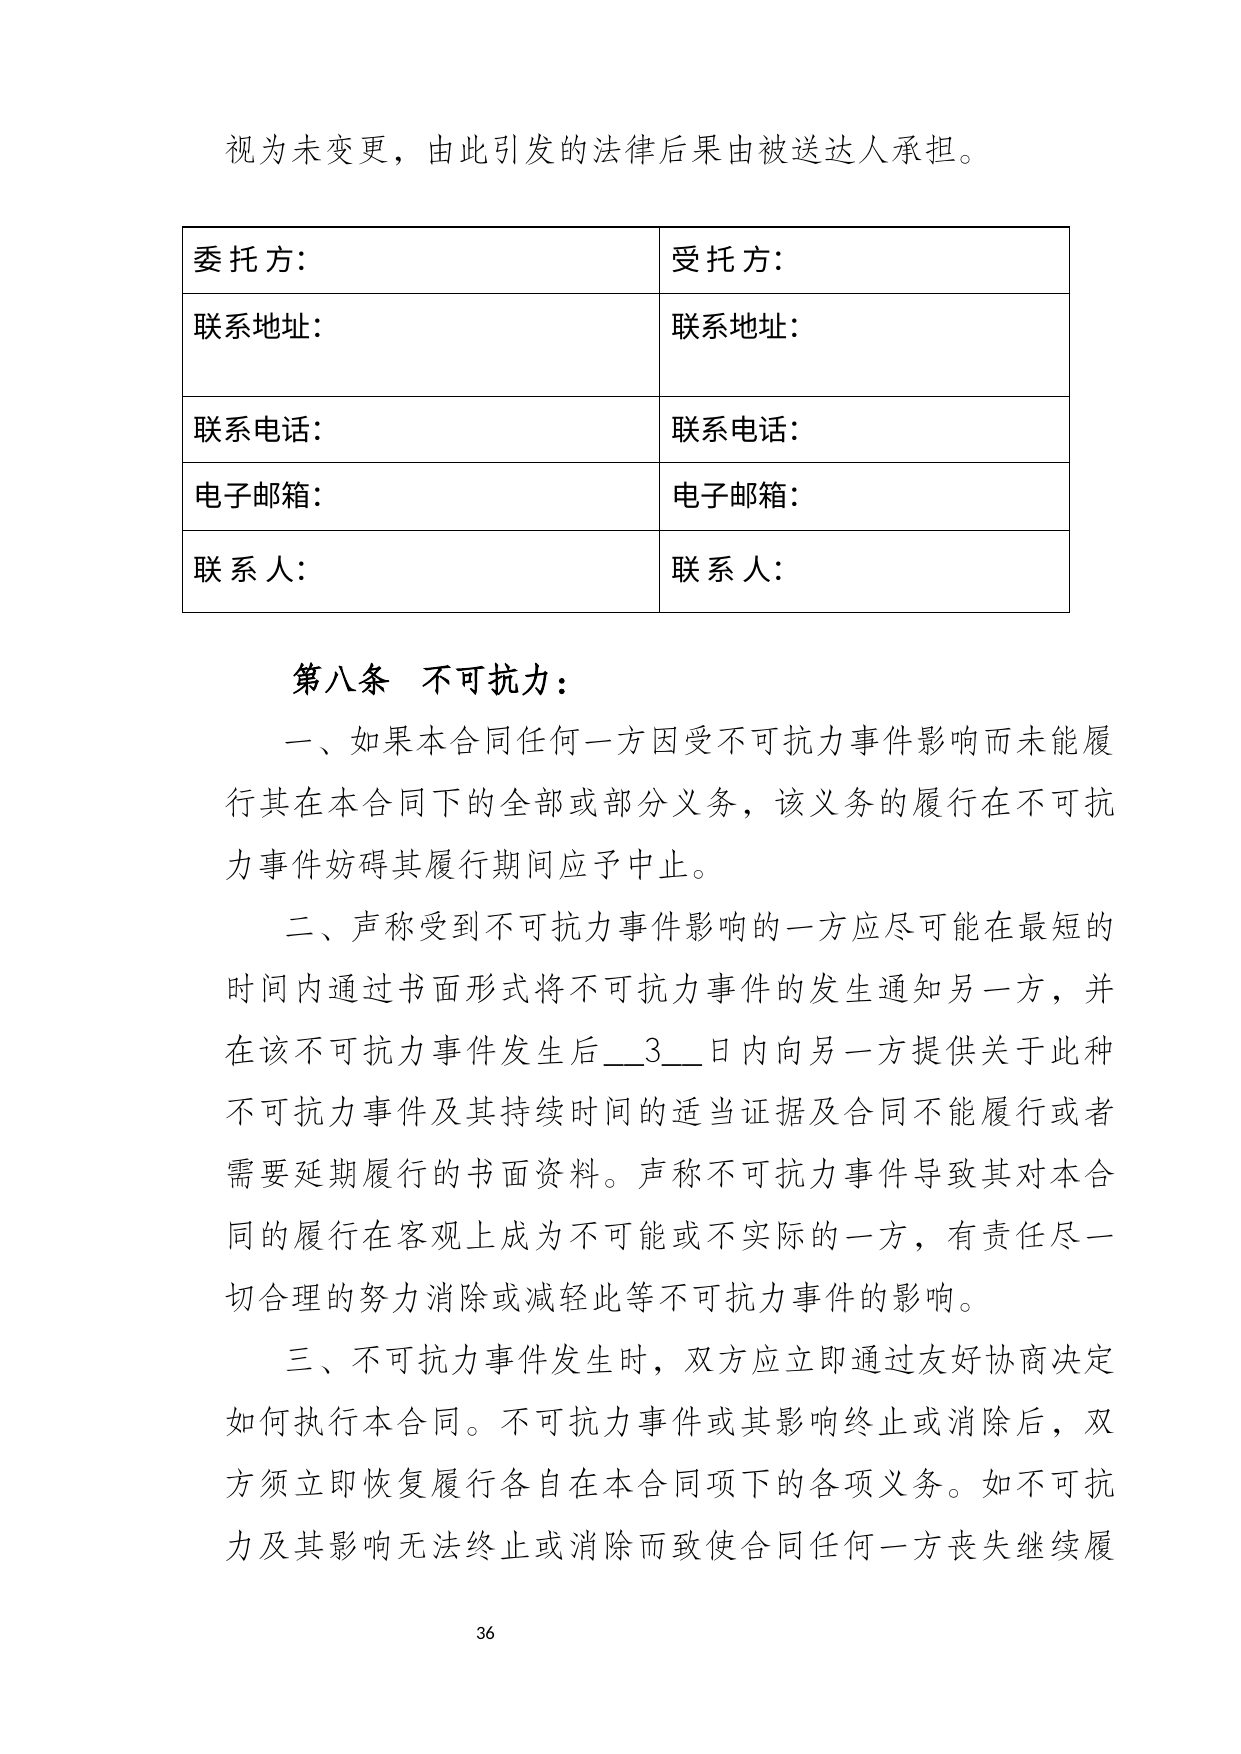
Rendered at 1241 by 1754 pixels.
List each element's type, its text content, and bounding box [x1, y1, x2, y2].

table_header 委 托 方： [183, 228, 659, 293]
table_cell 联系电话： [660, 397, 1069, 462]
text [223, 703, 1116, 1569]
table_cell 联系地址： [183, 294, 659, 396]
table_cell 电子邮箱： [183, 463, 659, 530]
table_cell 联 系 人： [183, 531, 659, 612]
table_cell 联系地址： [660, 294, 1069, 396]
table_cell 电子邮箱： [660, 463, 1069, 530]
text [223, 118, 1116, 172]
table_header 受 托 方： [660, 228, 1069, 293]
table_cell 联 系 人： [660, 531, 1069, 612]
text 第八条 不可抗力： [223, 641, 1116, 703]
table_cell 联系电话： [183, 397, 659, 462]
